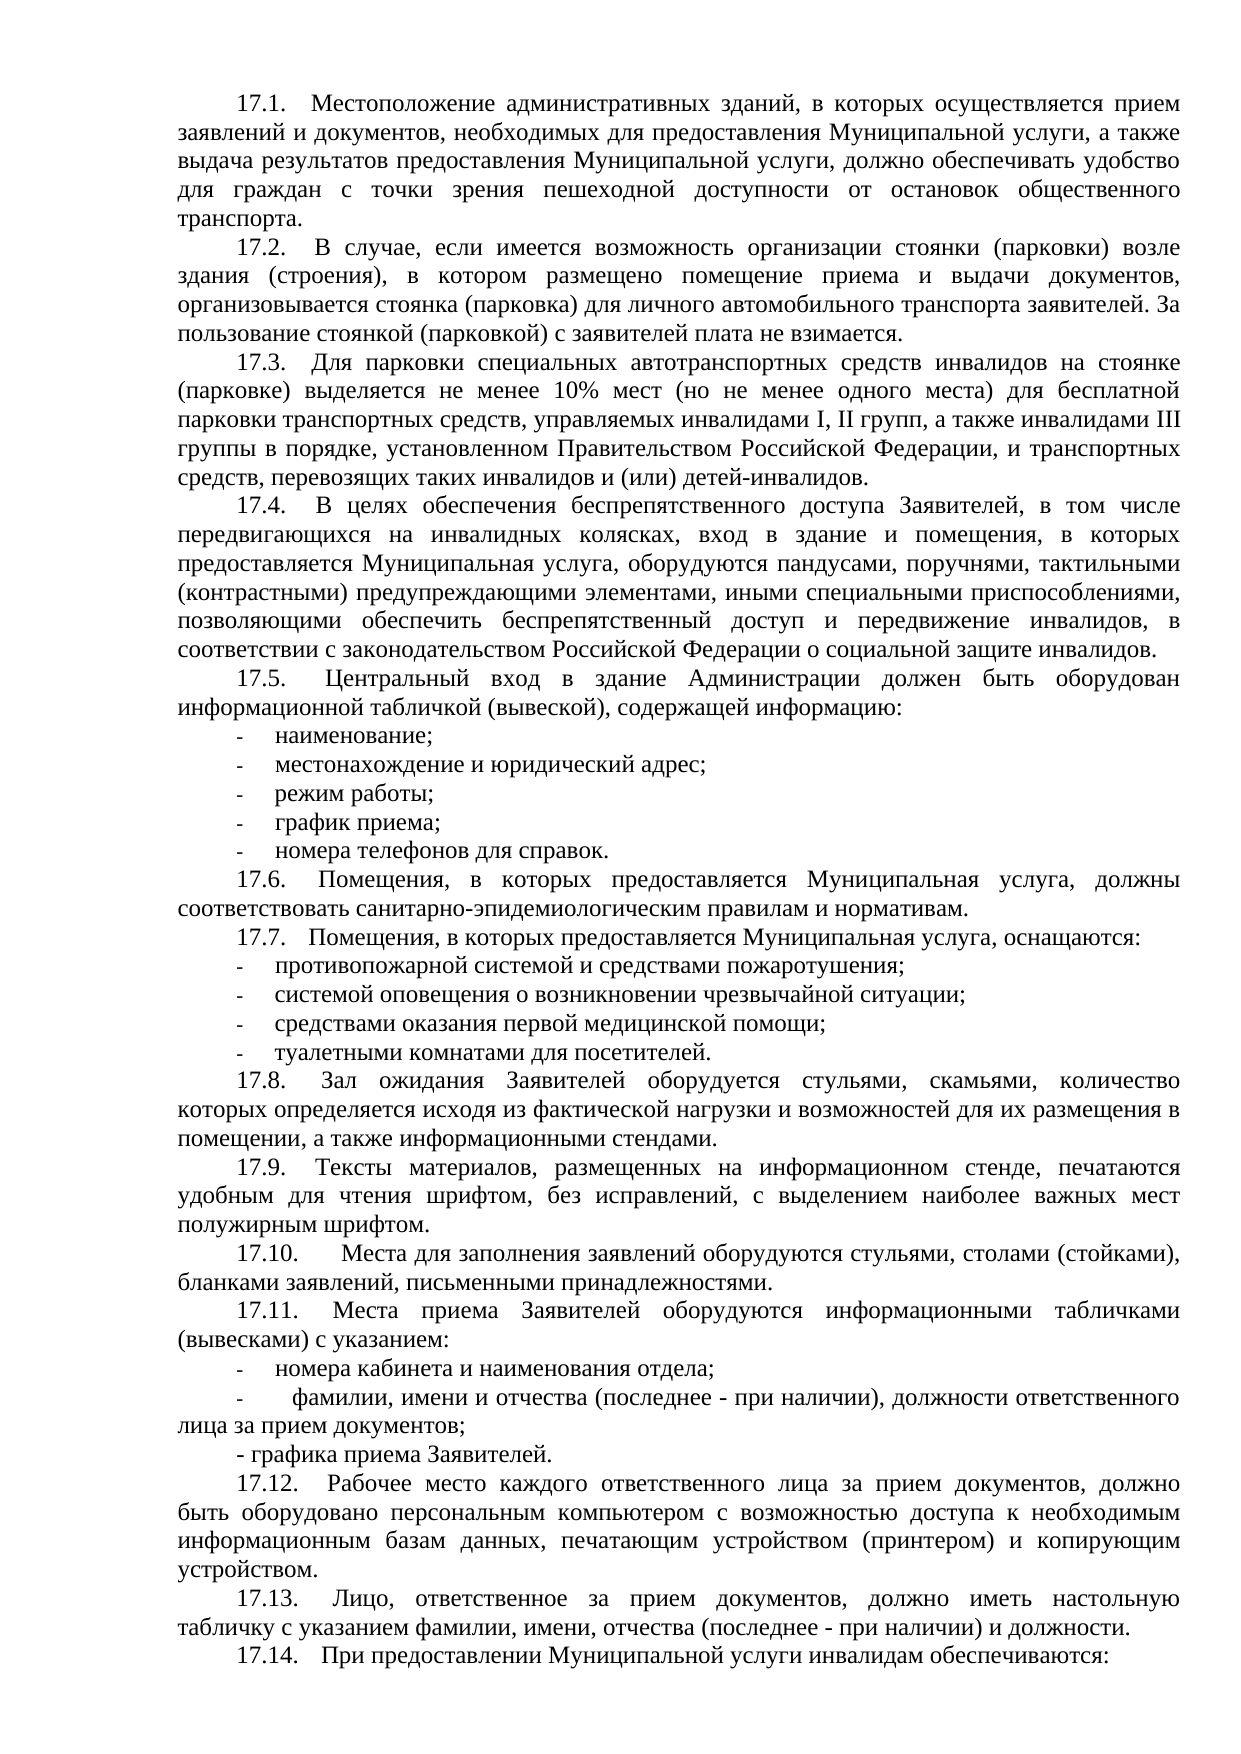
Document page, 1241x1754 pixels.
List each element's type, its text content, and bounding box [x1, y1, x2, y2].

list Зал ожидания Заявителей оборудуется стульями, скамьями, количество которых определяется исходя из фактической нагрузки и возможностей для их размещения в помещении, а также информационными стендами. [177, 1065, 1181, 1152]
list системой оповещения о возникновении чрезвычайной ситуации; [177, 979, 1181, 1008]
list Помещения, в которых предоставляется Муниципальная услуга, оснащаются: [177, 922, 1181, 950]
list туалетными комнатами для посетителей. [177, 1037, 1181, 1065]
list При предоставлении Муниципальной услуги инвалидам обеспечиваются: [177, 1640, 1181, 1669]
list местонахождение и юридический адрес; [177, 749, 1181, 778]
list Для парковки специальных автотранспортных средств инвалидов на стоянке (парковке) выделяется не менее 10% мест (но не менее одного места) для бесплатной парковки транспортных средств, управляемых инвалидами I, II групп, а также инвалидами III группы в порядке, установленном Правительством Российской Федерации, и транспортных средств, перевозящих таких инвалидов и (или) детей-инвалидов. [177, 347, 1181, 490]
list В целях обеспечения беспрепятственного доступа Заявителей, в том числе передвигающихся на инвалидных колясках, вход в здание и помещения, в которых предоставляется Муниципальная услуга, оборудуются пандусами, поручнями, тактильными (контрастными) предупреждающими элементами, иными специальными приспособлениями, позволяющими обеспечить беспрепятственный доступ и передвижение инвалидов, в соответствии с законодательством Российской Федерации о социальной защите инвалидов. [177, 490, 1181, 663]
list Местоположение административных зданий, в которых осуществляется прием заявлений и документов, необходимых для предоставления Муниципальной услуги, а также выдача результатов предоставления Муниципальной услуги, должно обеспечивать удобство для граждан с точки зрения пешеходной доступности от остановок общественного транспорта. [177, 88, 1181, 232]
text - графика приема Заявителей. [177, 1439, 1181, 1468]
list средствами оказания первой медицинской помощи; [177, 1008, 1181, 1037]
list Центральный вход в здание Администрации должен быть оборудован информационной табличкой (вывеской), содержащей информацию: [177, 663, 1181, 720]
list Места для заполнения заявлений оборудуются стульями, столами (стойками), бланками заявлений, письменными принадлежностями. [177, 1238, 1181, 1295]
list номера телефонов для справок. [177, 835, 1181, 864]
list противопожарной системой и средствами пожаротушения; [177, 950, 1181, 979]
list наименование; [177, 720, 1181, 749]
list Рабочее место каждого ответственного лица за прием документов, должно быть оборудовано персональным компьютером с возможностью доступа к необходимым информационным базам данных, печатающим устройством (принтером) и копирующим устройством. [177, 1468, 1181, 1583]
list режим работы; [177, 778, 1181, 807]
list Места приема Заявителей оборудуются информационными табличками (вывесками) с указанием: [177, 1295, 1181, 1353]
list Помещения, в которых предоставляется Муниципальная услуга, должны соответствовать санитарно-эпидемиологическим правилам и нормативам. [177, 864, 1181, 922]
list В случае, если имеется возможность организации стоянки (парковки) возле здания (строения), в котором размещено помещение приема и выдачи документов, организовывается стоянка (парковка) для личного автомобильного транспорта заявителей. За пользование стоянкой (парковкой) с заявителей плата не взимается. [177, 232, 1181, 347]
list фамилии, имени и отчества (последнее - при наличии), должности ответственного лица за прием документов; [177, 1382, 1181, 1439]
list график приема; [177, 807, 1181, 835]
list Тексты материалов, размещенных на информационном стенде, печатаются удобным для чтения шрифтом, без исправлений, с выделением наиболее важных мест полужирным шрифтом. [177, 1152, 1181, 1238]
list номера кабинета и наименования отдела; [177, 1353, 1181, 1382]
list Лицо, ответственное за прием документов, должно иметь настольную табличку с указанием фамилии, имени, отчества (последнее - при наличии) и должности. [177, 1583, 1181, 1640]
